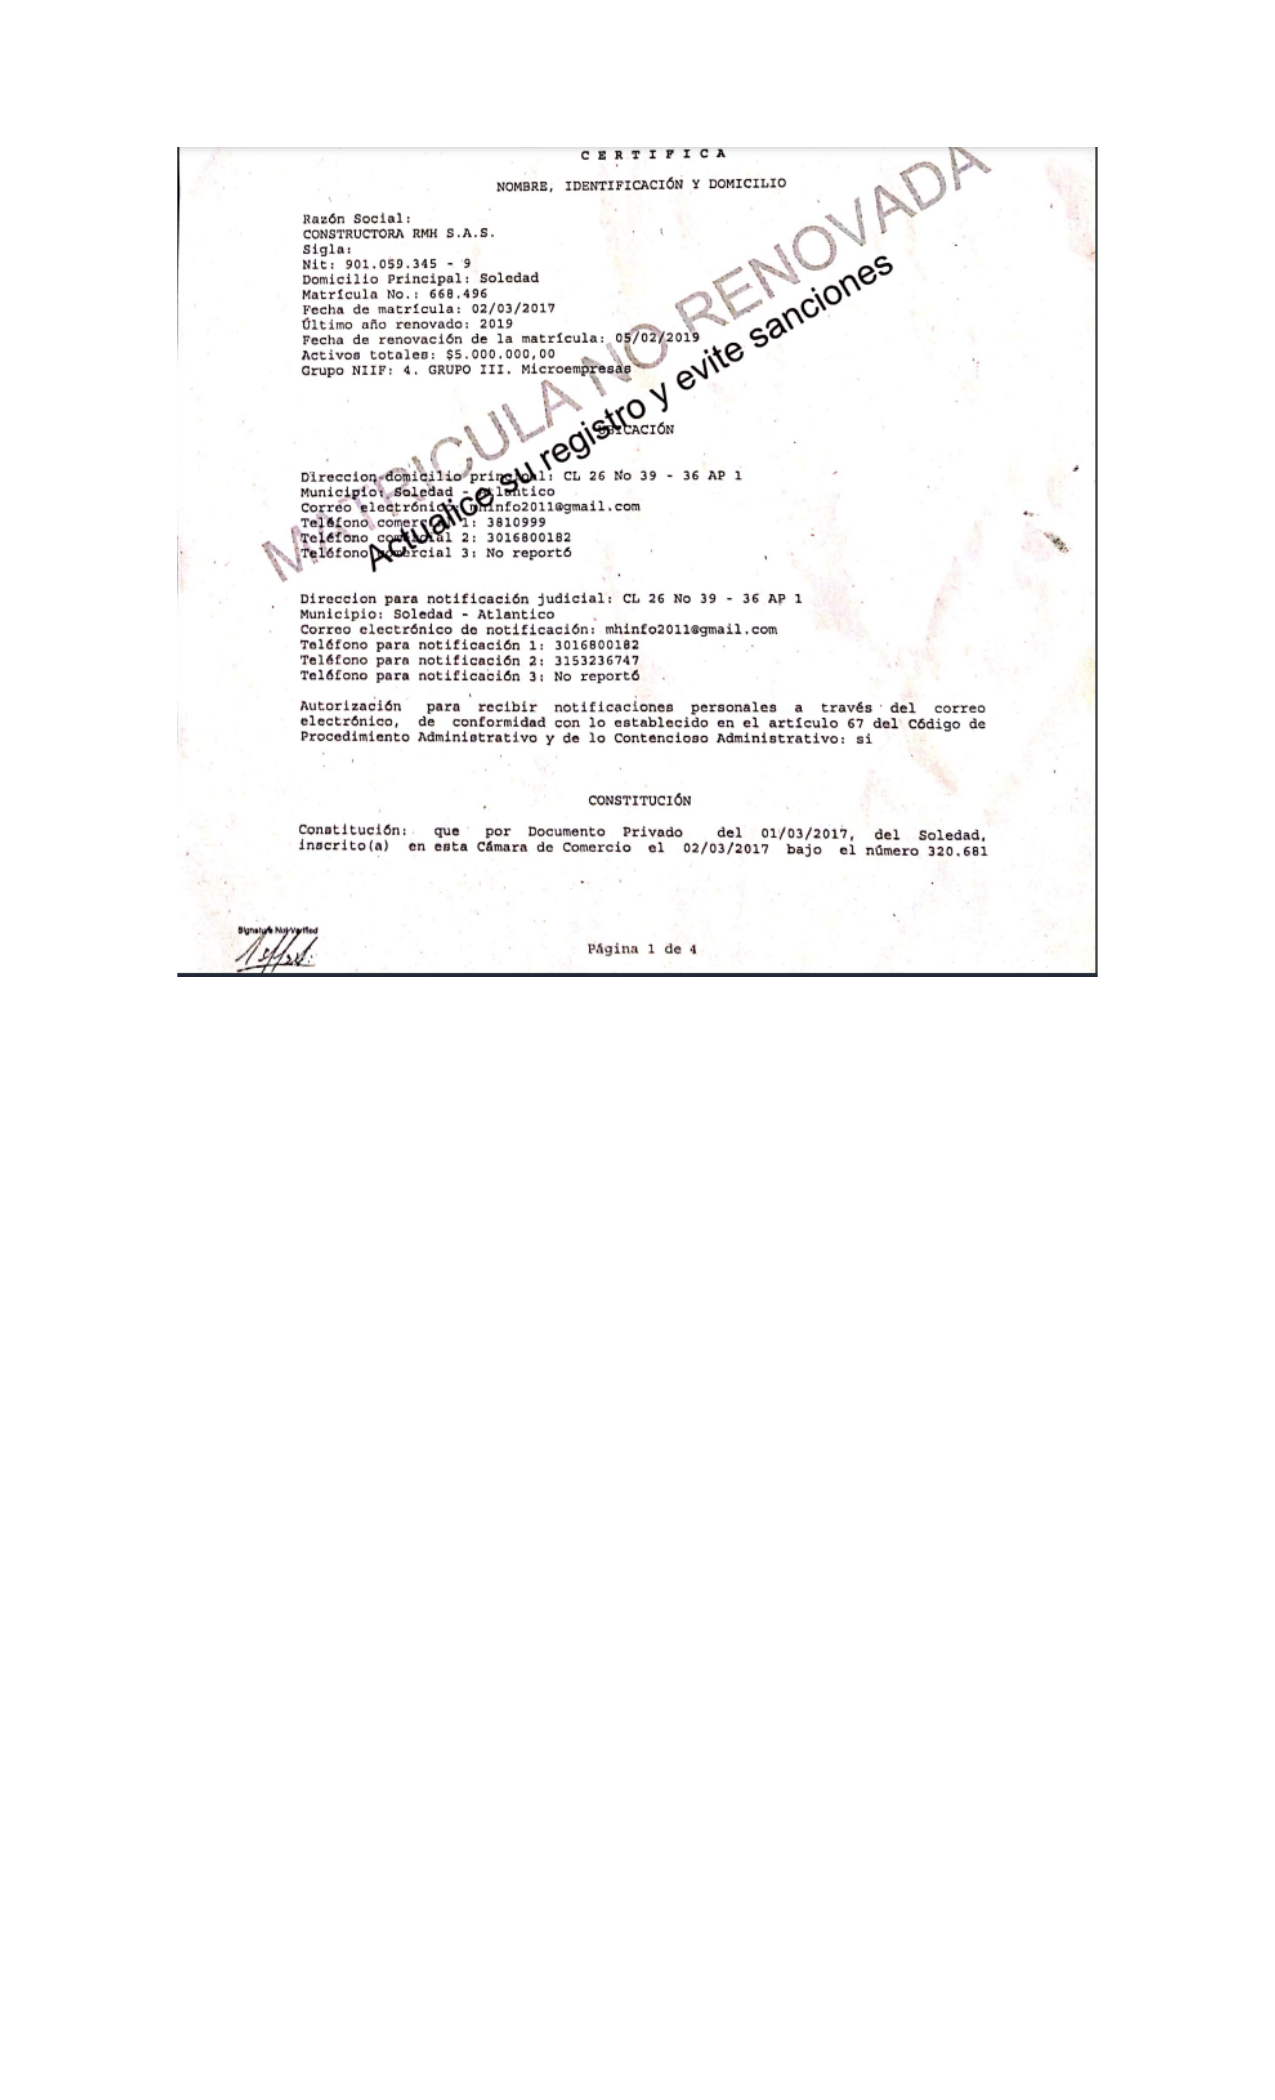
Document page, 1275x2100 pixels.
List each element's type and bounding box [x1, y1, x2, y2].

picture [177, 147, 1098, 977]
